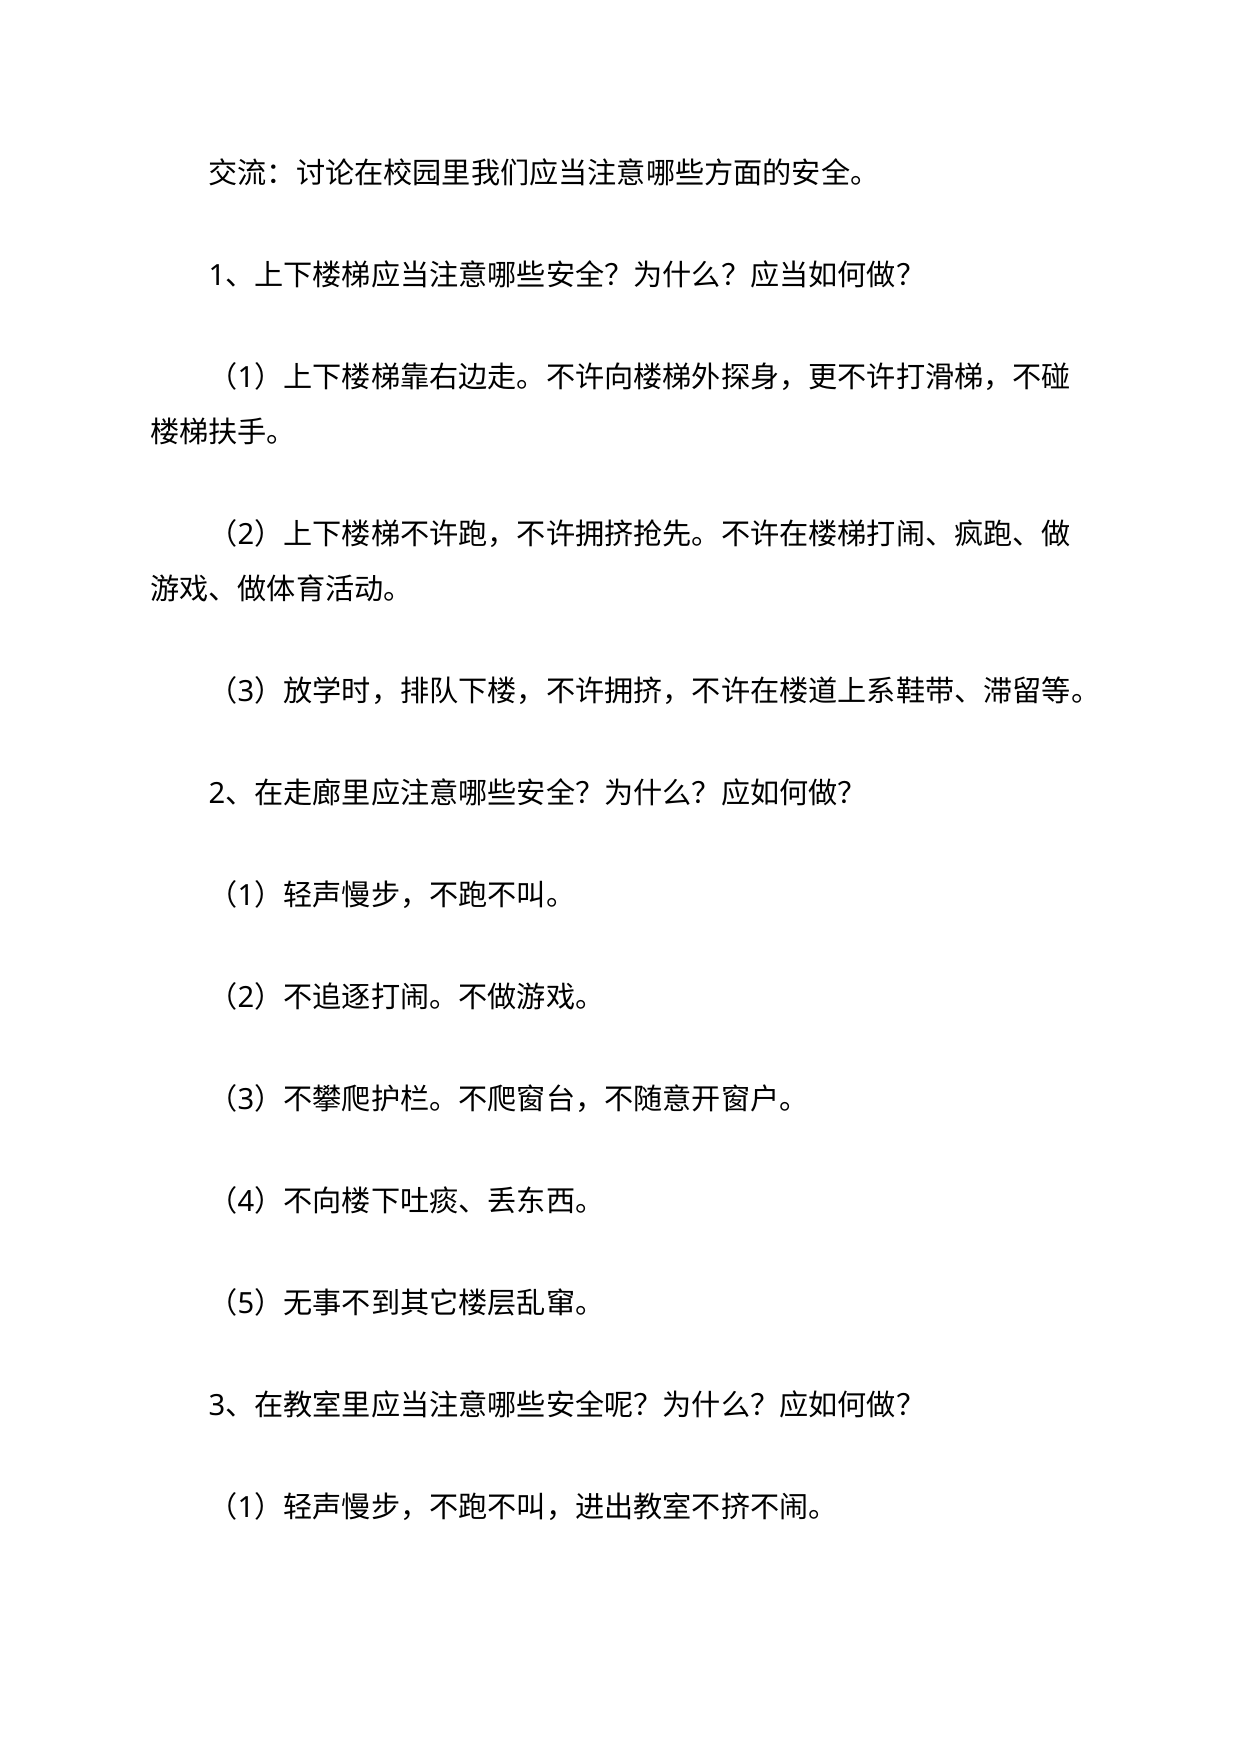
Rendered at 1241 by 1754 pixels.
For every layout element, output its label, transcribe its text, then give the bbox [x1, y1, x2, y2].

text 1、上下楼梯应当注意哪些安全？为什么？应当如何做？ [150, 252, 1090, 294]
text （1）上下楼梯靠右边走。不许向楼梯外探身，更不许打滑梯，不碰楼梯扶手。 [150, 354, 1090, 451]
text 2、在走廊里应注意哪些安全？为什么？应如何做？ [150, 769, 1090, 812]
text （4）不向楼下吐痰、丢东西。 [150, 1177, 1090, 1219]
text （1）轻声慢步，不跑不叫，进出教室不挤不闹。 [150, 1483, 1090, 1526]
text （2）上下楼梯不许跑，不许拥挤抢先。不许在楼梯打闹、疯跑、做游戏、做体育活动。 [150, 511, 1090, 608]
text （3）放学时，排队下楼，不许拥挤，不许在楼道上系鞋带、滞留等。 [150, 667, 1090, 710]
text （2）不追逐打闹。不做游戏。 [150, 973, 1090, 1016]
text （1）轻声慢步，不跑不叫。 [150, 871, 1090, 914]
text （5）无事不到其它楼层乱窜。 [150, 1279, 1090, 1322]
text （3）不攀爬护栏。不爬窗台，不随意开窗户。 [150, 1075, 1090, 1118]
text 3、在教室里应当注意哪些安全呢？为什么？应如何做？ [150, 1381, 1090, 1423]
text 交流：讨论在校园里我们应当注意哪些方面的安全。 [150, 150, 1090, 192]
